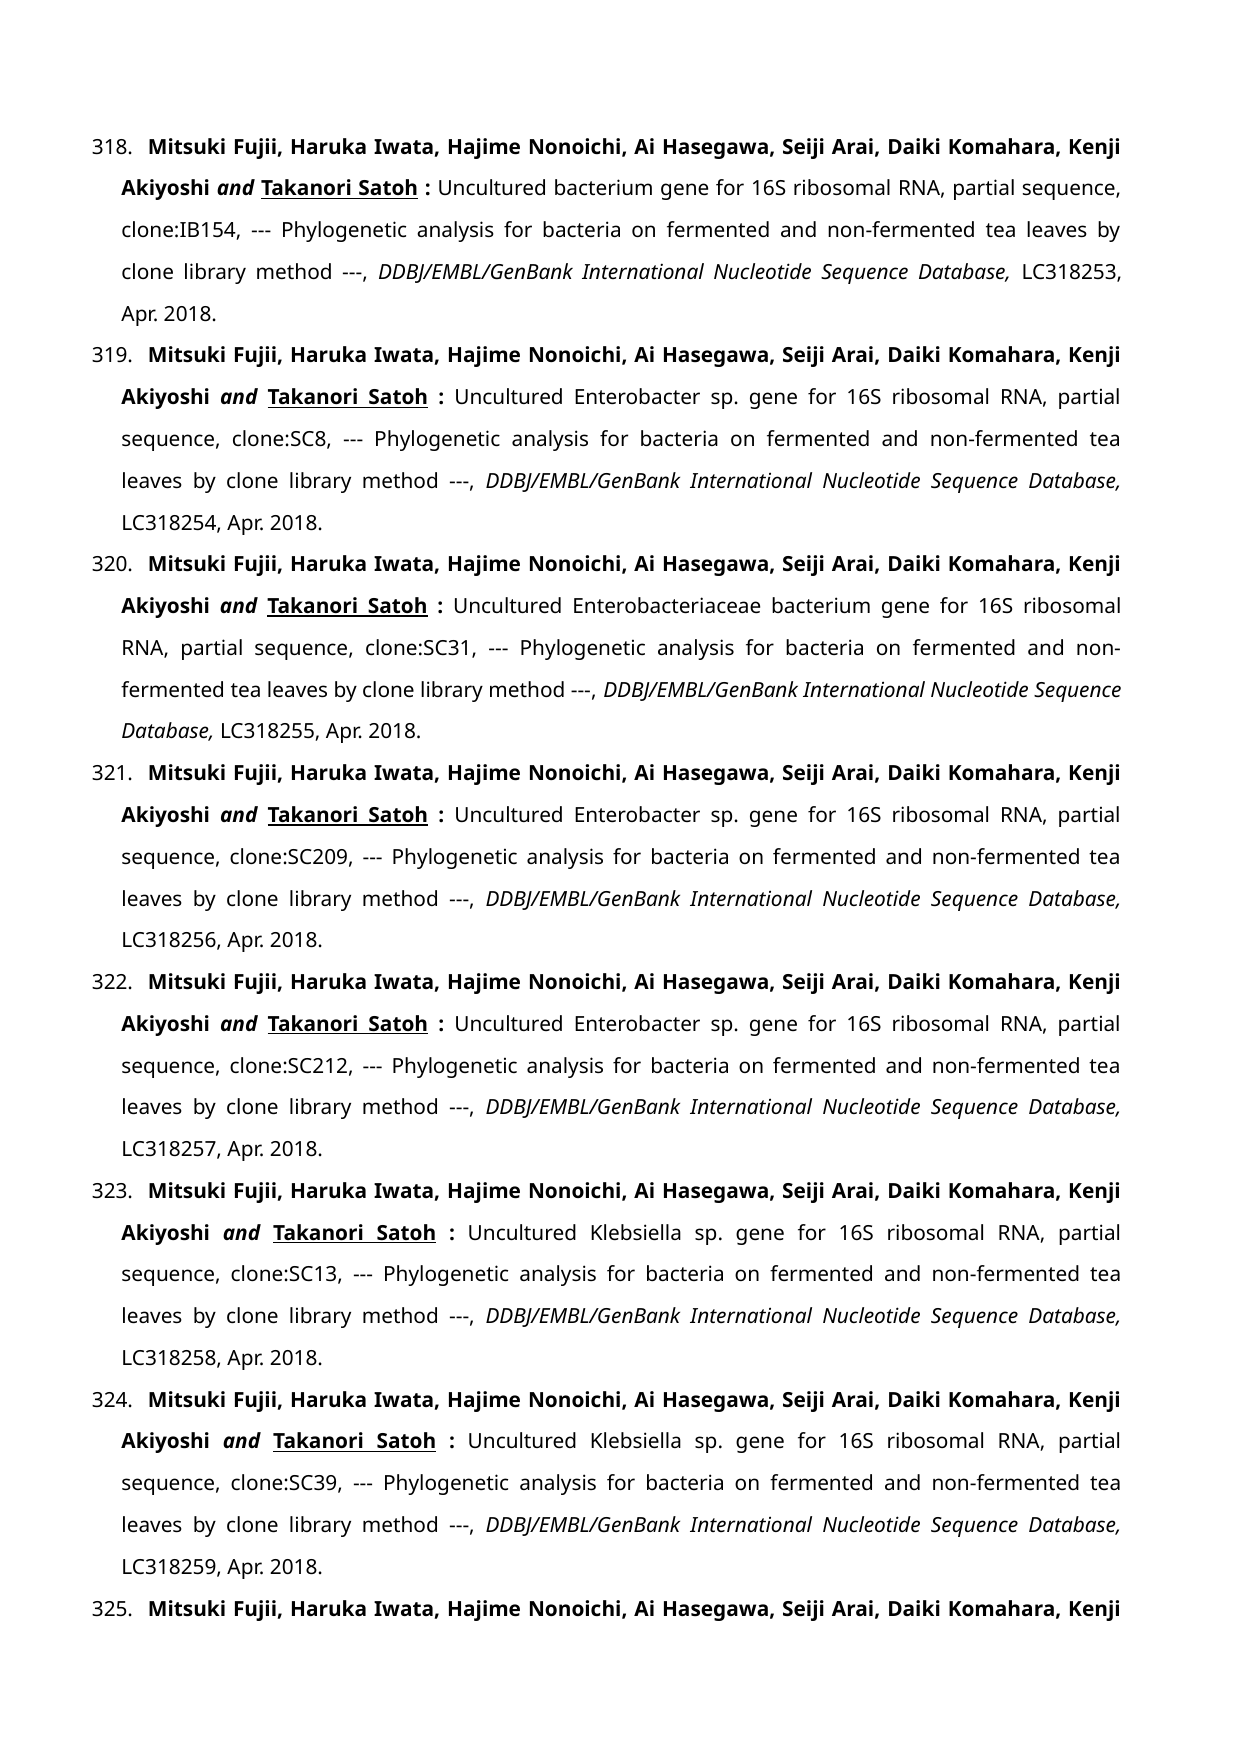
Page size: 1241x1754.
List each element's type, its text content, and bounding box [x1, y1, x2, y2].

list Mitsuki Fujii, Haruka Iwata, Hajime Nonoichi, Ai Hasegawa, Seiji Arai, Daiki Komahara, Kenji Akiyoshi and Takanori Satoh : Uncultured Enterobacter sp. gene for 16S ribosomal RNA, partial sequence, clone:SC8, --- Phylogenetic analysis for bacteria on fermented and non-fermented tea leaves by clone library method ---, DDBJ/EMBL/GenBank International Nucleotide Sequence Database, LC318254, Apr. 2018. [92, 334, 1122, 543]
list Mitsuki Fujii, Haruka Iwata, Hajime Nonoichi, Ai Hasegawa, Seiji Arai, Daiki Komahara, Kenji Akiyoshi and Takanori Satoh : Uncultured Enterobacter sp. gene for 16S ribosomal RNA, partial sequence, clone:SC212, --- Phylogenetic analysis for bacteria on fermented and non-fermented tea leaves by clone library method ---, DDBJ/EMBL/GenBank International Nucleotide Sequence Database, LC318257, Apr. 2018. [92, 961, 1122, 1169]
list Mitsuki Fujii, Haruka Iwata, Hajime Nonoichi, Ai Hasegawa, Seiji Arai, Daiki Komahara, Kenji Akiyoshi and Takanori Satoh : Uncultured Klebsiella sp. gene for 16S ribosomal RNA, partial sequence, clone:SC39, --- Phylogenetic analysis for bacteria on fermented and non-fermented tea leaves by clone library method ---, DDBJ/EMBL/GenBank International Nucleotide Sequence Database, LC318259, Apr. 2018. [92, 1378, 1122, 1587]
list Mitsuki Fujii, Haruka Iwata, Hajime Nonoichi, Ai Hasegawa, Seiji Arai, Daiki Komahara, Kenji Akiyoshi and Takanori Satoh : Uncultured Enterobacteriaceae bacterium gene for 16S ribosomal RNA, partial sequence, clone:SC31, --- Phylogenetic analysis for bacteria on fermented and non-fermented tea leaves by clone library method ---, DDBJ/EMBL/GenBank International Nucleotide Sequence Database, LC318255, Apr. 2018. [92, 543, 1122, 752]
list Mitsuki Fujii, Haruka Iwata, Hajime Nonoichi, Ai Hasegawa, Seiji Arai, Daiki Komahara, Kenji Akiyoshi and Takanori Satoh : Uncultured Klebsiella sp. gene for 16S ribosomal RNA, partial sequence, clone:SC13, --- Phylogenetic analysis for bacteria on fermented and non-fermented tea leaves by clone library method ---, DDBJ/EMBL/GenBank International Nucleotide Sequence Database, LC318258, Apr. 2018. [92, 1169, 1122, 1378]
list Mitsuki Fujii, Haruka Iwata, Hajime Nonoichi, Ai Hasegawa, Seiji Arai, Daiki Komahara, Kenji Akiyoshi and Takanori Satoh : Uncultured Enterobacter sp. gene for 16S ribosomal RNA, partial sequence, clone:SC209, --- Phylogenetic analysis for bacteria on fermented and non-fermented tea leaves by clone library method ---, DDBJ/EMBL/GenBank International Nucleotide Sequence Database, LC318256, Apr. 2018. [92, 752, 1122, 961]
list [92, 1587, 1122, 1629]
list Mitsuki Fujii, Haruka Iwata, Hajime Nonoichi, Ai Hasegawa, Seiji Arai, Daiki Komahara, Kenji Akiyoshi and Takanori Satoh : Uncultured bacterium gene for 16S ribosomal RNA, partial sequence, clone:IB154, --- Phylogenetic analysis for bacteria on fermented and non-fermented tea leaves by clone library method ---, DDBJ/EMBL/GenBank International Nucleotide Sequence Database, LC318253, Apr. 2018. [92, 125, 1122, 334]
